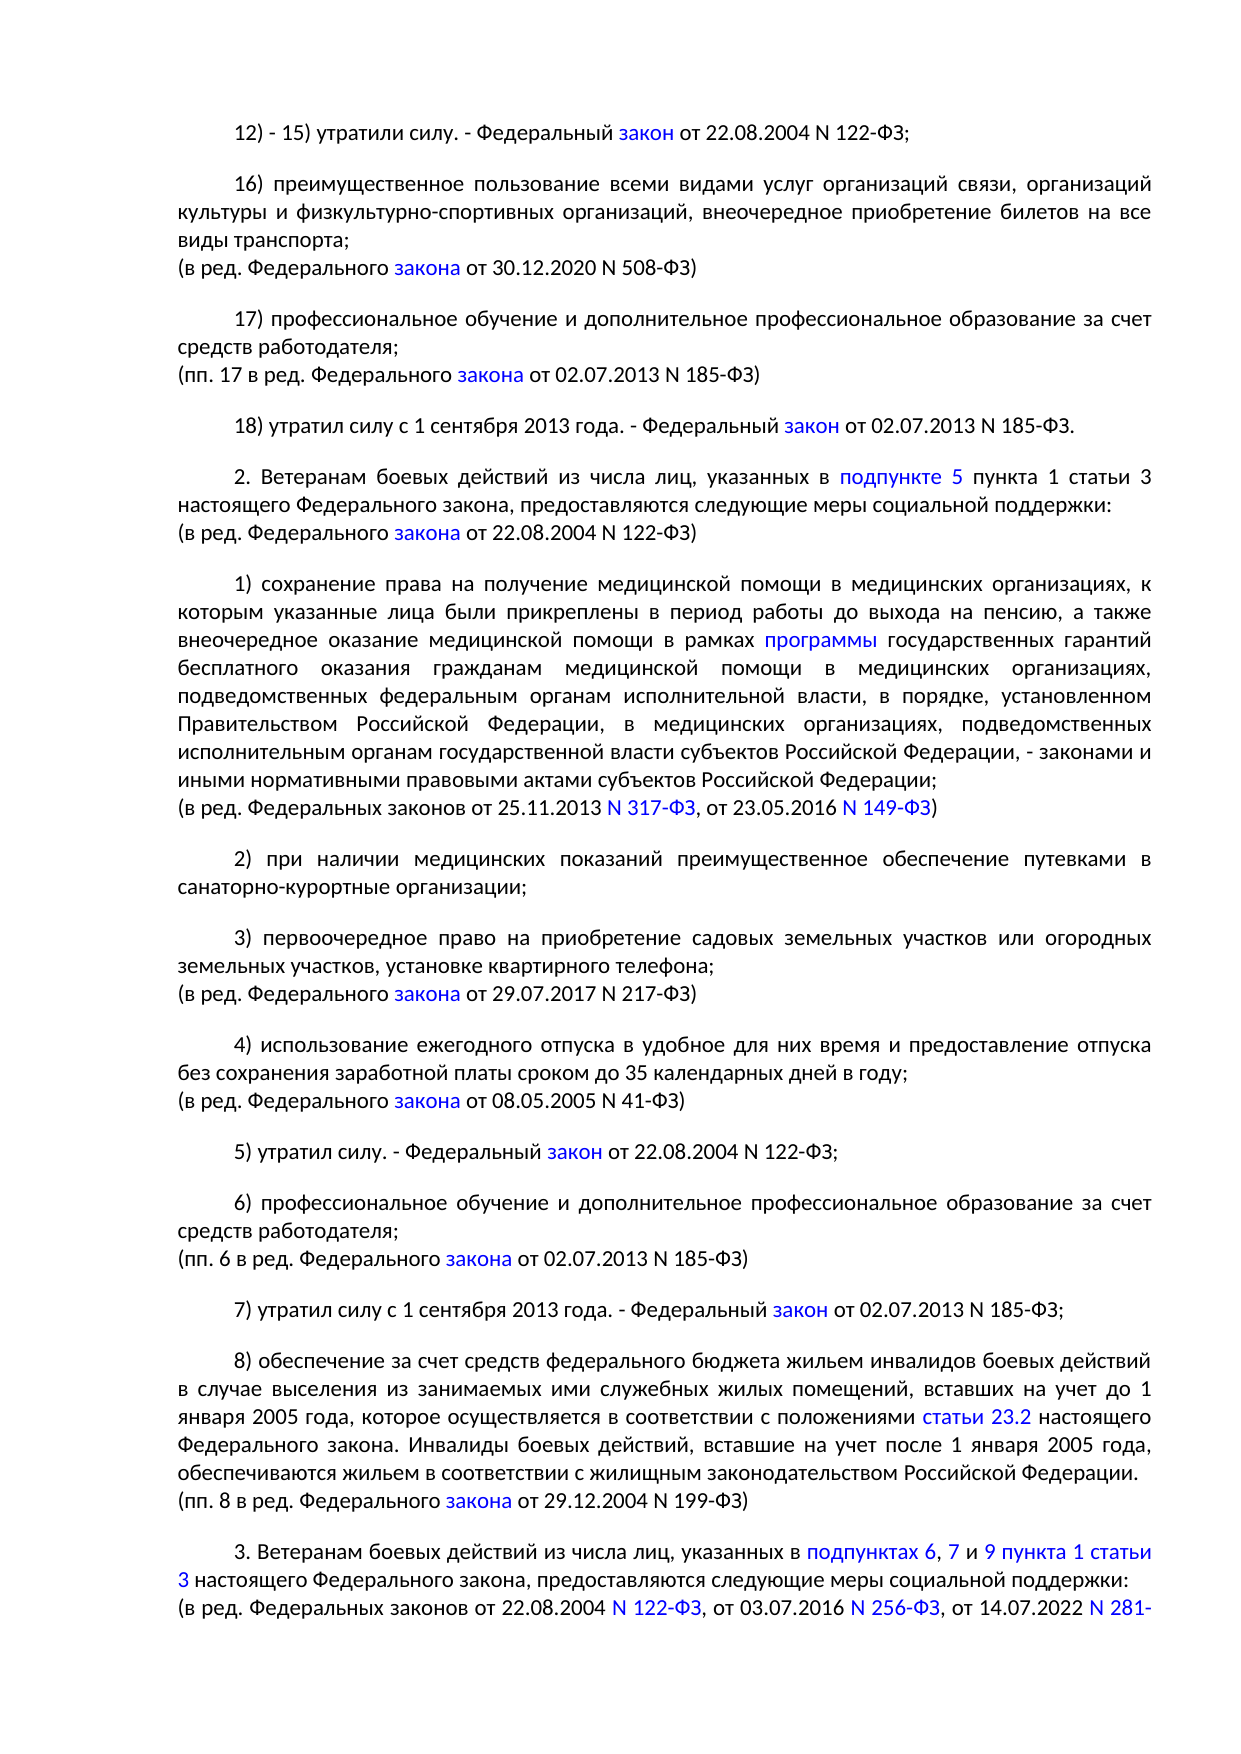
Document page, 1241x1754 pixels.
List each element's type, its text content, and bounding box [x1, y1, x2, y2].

text 3) первоочередное право на приобретение садовых земельных участков или огородных земельных участков, установке квартирного телефона; [177, 923, 1152, 979]
text 18) утратил силу с 1 сентября 2013 года. - Федеральный закон от 02.07.2013 N 185-ФЗ. [177, 411, 1152, 439]
text (пп. 17 в ред. Федерального закона от 02.07.2013 N 185-ФЗ) [177, 360, 1152, 388]
text 4) использование ежегодного отпуска в удобное для них время и предоставление отпуска без сохранения заработной платы сроком до 35 календарных дней в году; [177, 1030, 1152, 1086]
text (в ред. Федерального закона от 29.07.2017 N 217-ФЗ) [177, 979, 1152, 1007]
text 17) профессиональное обучение и дополнительное профессиональное образование за счет средств работодателя; [177, 304, 1152, 360]
text 1) сохранение права на получение медицинской помощи в медицинских организациях, к которым указанные лица были прикреплены в период работы до выхода на пенсию, а также внеочередное оказание медицинской помощи в рамках программы государственных гарантий бесплатного оказания гражданам медицинской помощи в медицинских организациях, подведомственных федеральным органам исполнительной власти, в порядке, установленном Правительством Российской Федерации, в медицинских организациях, подведомственных исполнительным органам государственной власти субъектов Российской Федерации, - законами и иными нормативными правовыми актами субъектов Российской Федерации; [177, 569, 1152, 793]
text 2. Ветеранам боевых действий из числа лиц, указанных в подпункте 5 пункта 1 статьи 3 настоящего Федерального закона, предоставляются следующие меры социальной поддержки: [177, 462, 1152, 518]
text 12) - 15) утратили силу. - Федеральный закон от 22.08.2004 N 122-ФЗ; [177, 118, 1152, 146]
text 6) профессиональное обучение и дополнительное профессиональное образование за счет средств работодателя; [177, 1188, 1152, 1244]
text (в ред. Федеральных законов от 25.11.2013 N 317-ФЗ, от 23.05.2016 N 149-ФЗ) [177, 793, 1152, 821]
text 7) утратил силу с 1 сентября 2013 года. - Федеральный закон от 02.07.2013 N 185-ФЗ; [177, 1295, 1152, 1323]
text (в ред. Федерального закона от 22.08.2004 N 122-ФЗ) [177, 518, 1152, 546]
text (пп. 8 в ред. Федерального закона от 29.12.2004 N 199-ФЗ) [177, 1486, 1152, 1514]
text 2) при наличии медицинских показаний преимущественное обеспечение путевками в санаторно-курортные организации; [177, 844, 1152, 900]
text 16) преимущественное пользование всеми видами услуг организаций связи, организаций культуры и физкультурно-спортивных организаций, внеочередное приобретение билетов на все виды транспорта; [177, 169, 1152, 253]
text (в ред. Федерального закона от 30.12.2020 N 508-ФЗ) [177, 253, 1152, 281]
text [177, 1593, 1152, 1621]
text 3. Ветеранам боевых действий из числа лиц, указанных в подпунктах 6, 7 и 9 пункта 1 статьи 3 настоящего Федерального закона, предоставляются следующие меры социальной поддержки: [177, 1537, 1152, 1593]
text 8) обеспечение за счет средств федерального бюджета жильем инвалидов боевых действий в случае выселения из занимаемых ими служебных жилых помещений, вставших на учет до 1 января 2005 года, которое осуществляется в соответствии с положениями статьи 23.2 настоящего Федерального закона. Инвалиды боевых действий, вставшие на учет после 1 января 2005 года, обеспечиваются жильем в соответствии с жилищным законодательством Российской Федерации. [177, 1346, 1152, 1486]
text 5) утратил силу. - Федеральный закон от 22.08.2004 N 122-ФЗ; [177, 1137, 1152, 1165]
text (в ред. Федерального закона от 08.05.2005 N 41-ФЗ) [177, 1086, 1152, 1114]
text (пп. 6 в ред. Федерального закона от 02.07.2013 N 185-ФЗ) [177, 1244, 1152, 1272]
